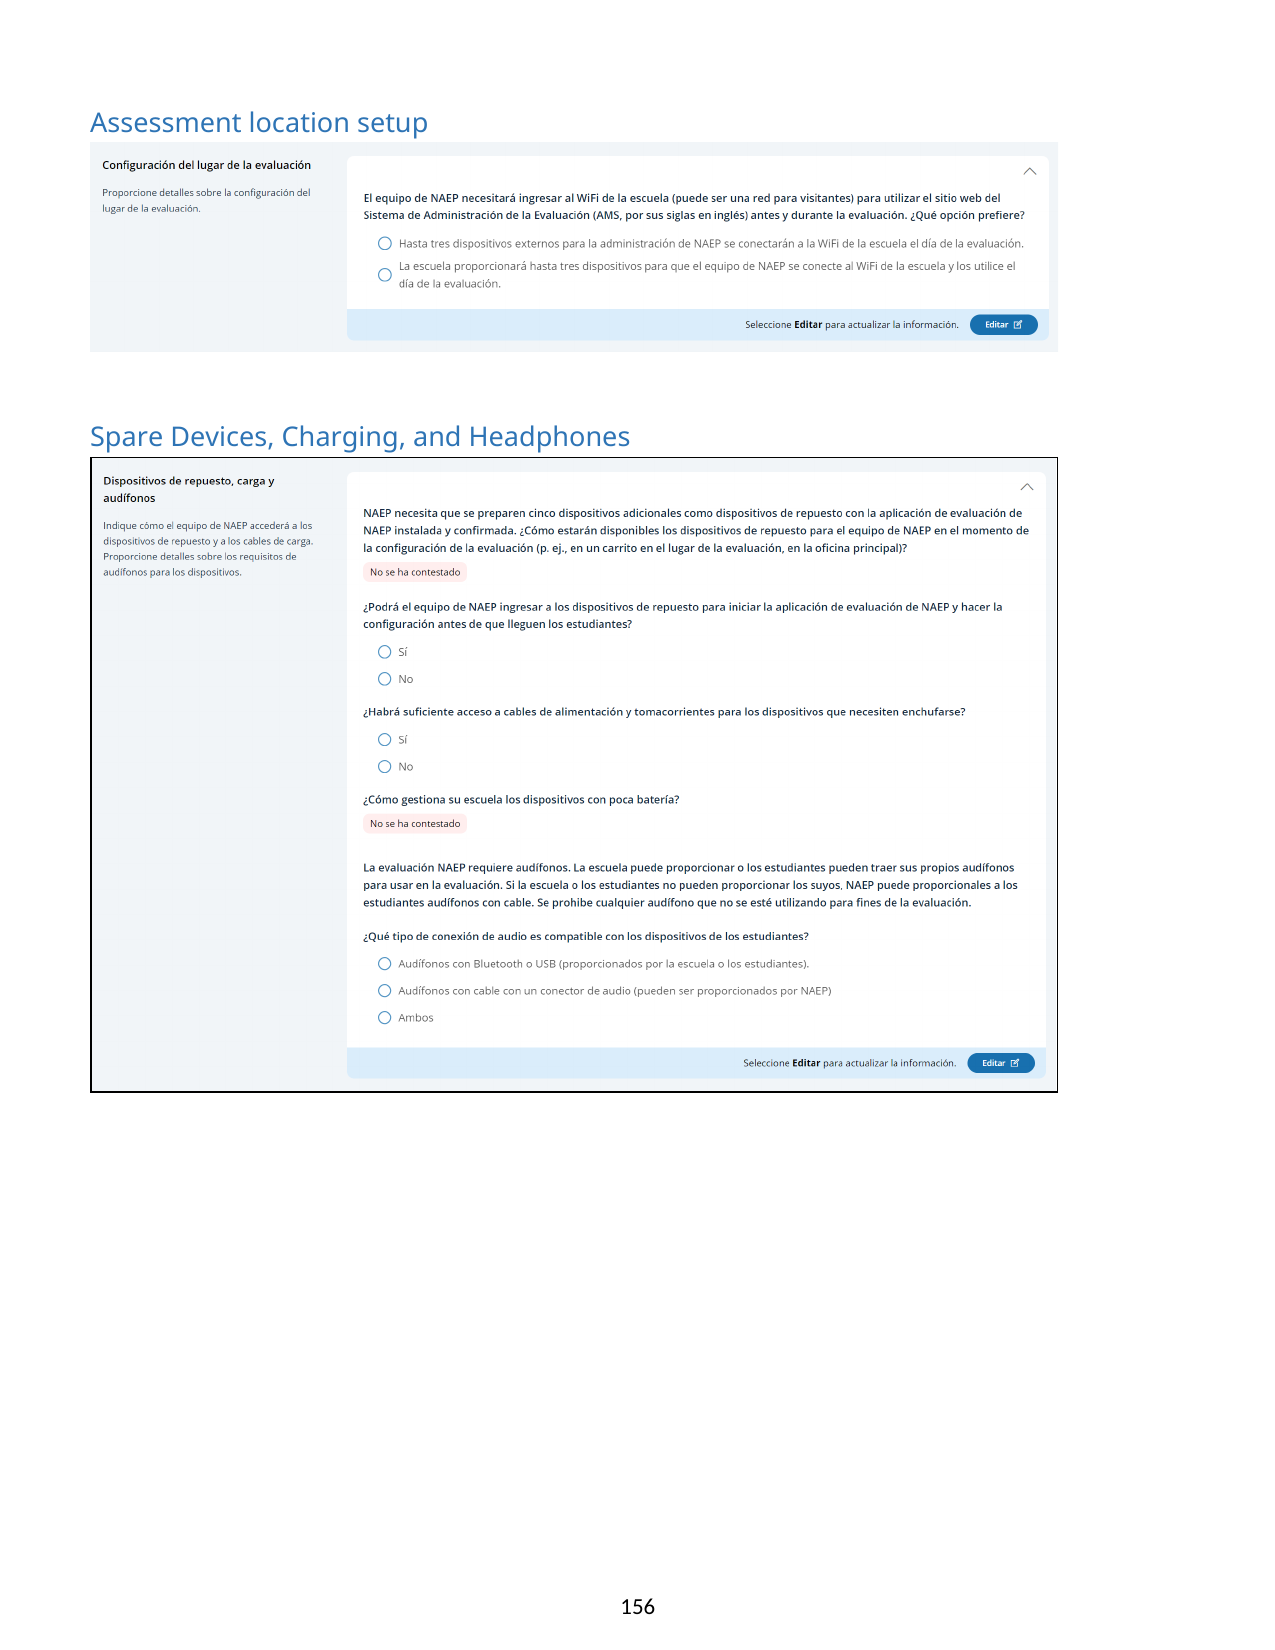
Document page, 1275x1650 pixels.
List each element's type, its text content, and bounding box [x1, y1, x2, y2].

text Spare Devices, Charging, and Headphones [90, 417, 1185, 454]
picture [90, 142, 1059, 352]
picture [92, 458, 1056, 1091]
text Assessment location setup [90, 103, 1185, 140]
